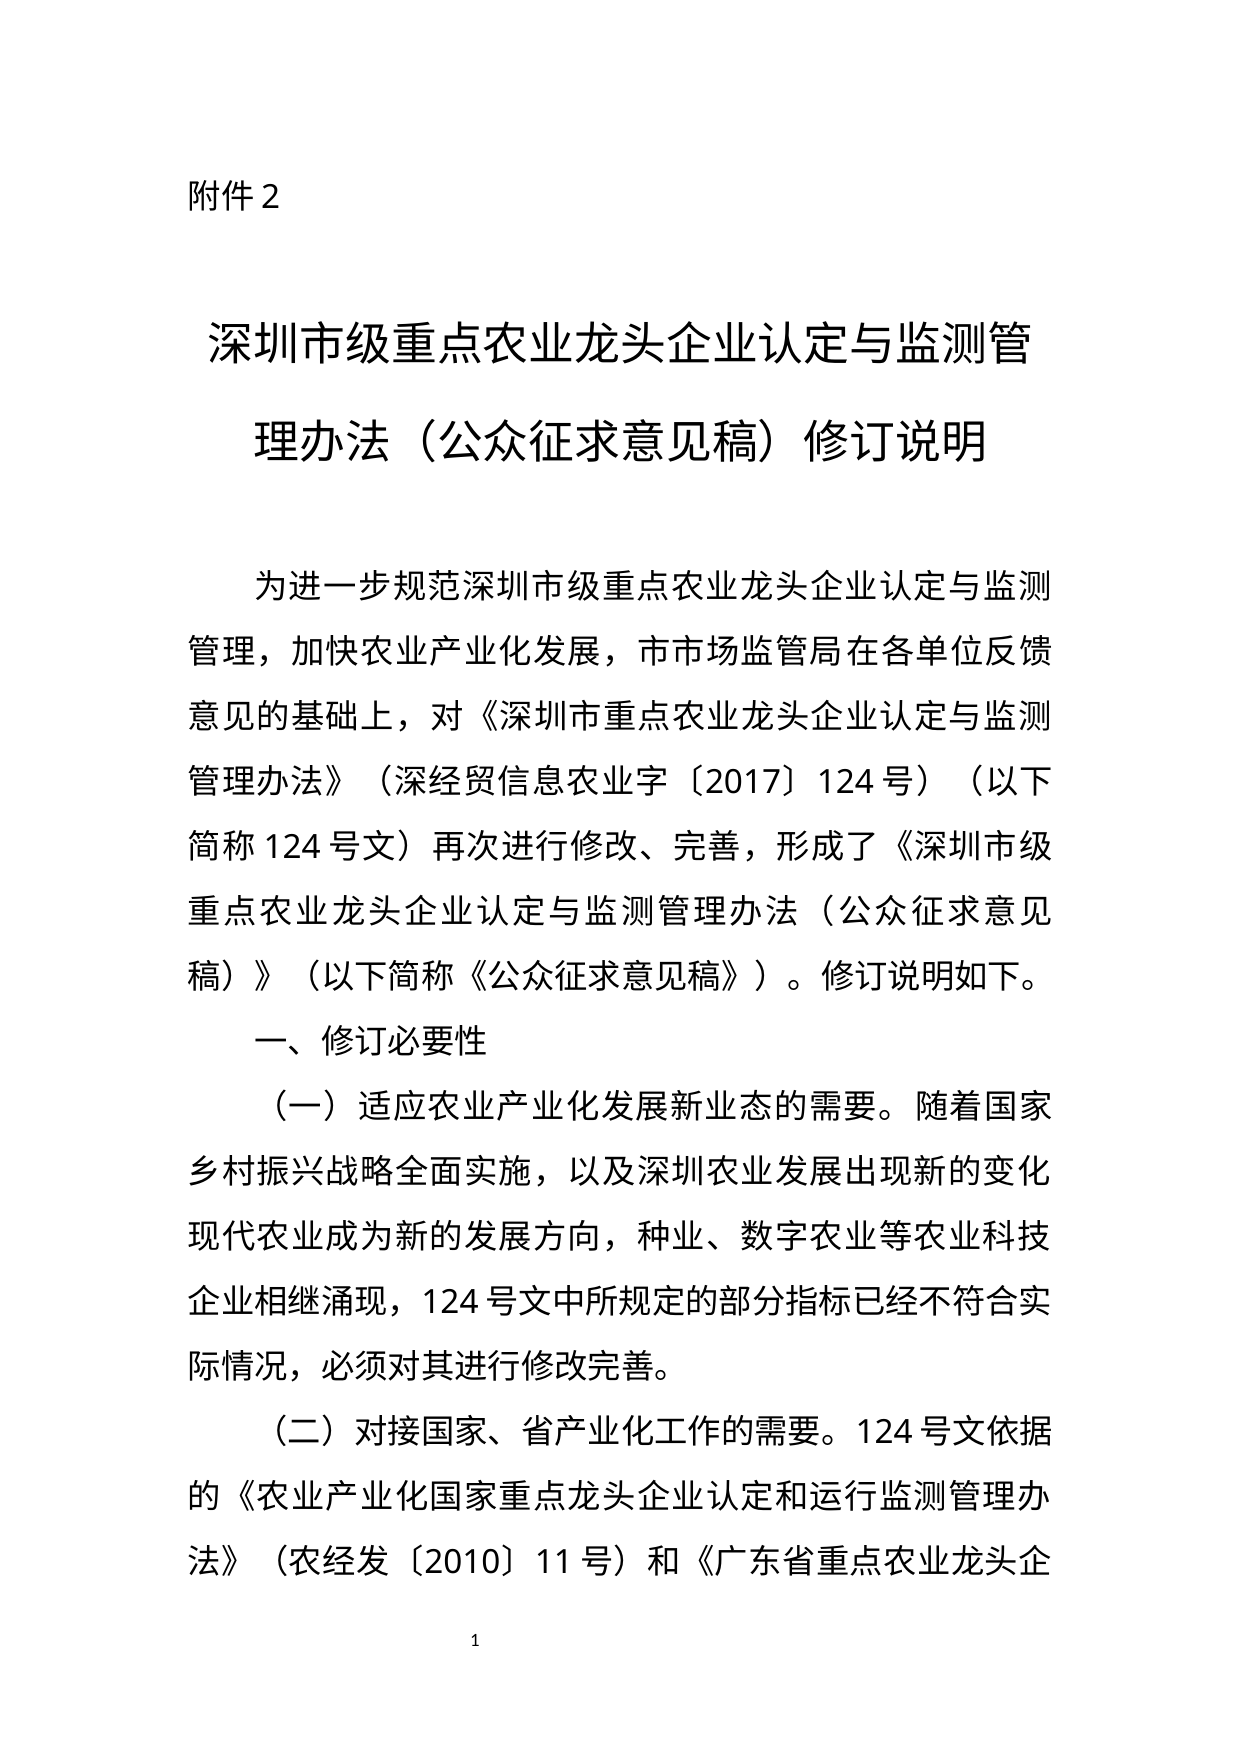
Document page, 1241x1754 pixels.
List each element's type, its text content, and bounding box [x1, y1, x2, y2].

text 附件2 [187, 162, 1053, 227]
text 为进一步规范深圳市级重点农业龙头企业认定与监测管理，加快农业产业化发展，市市场监管局在各单位反馈意见的基础上，对《深圳市重点农业龙头企业认定与监测管理办法》（深经贸信息农业字〔2017〕124号）（以下简称124号文）再次进行修改、完善，形成了《深圳市级重点农业龙头企业认定与监测管理办法（公众征求意见稿）》（以下简称《公众征求意见稿》）。修订说明如下。 [187, 552, 1053, 1007]
text 深圳市级重点农业龙头企业认定与监测管理办法（公众征求意见稿）修订说明 [187, 292, 1053, 487]
list 修订必要性 [187, 1007, 1053, 1072]
text （一）适应农业产业化发展新业态的需要。随着国家乡村振兴战略全面实施，以及深圳农业发展出现新的变化，现代农业成为新的发展方向，种业、数字农业等农业科技企业相继涌现，124号文中所规定的部分指标已经不符合实际情况，必须对其进行修改完善。 [187, 1072, 1053, 1397]
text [187, 1397, 1053, 1592]
